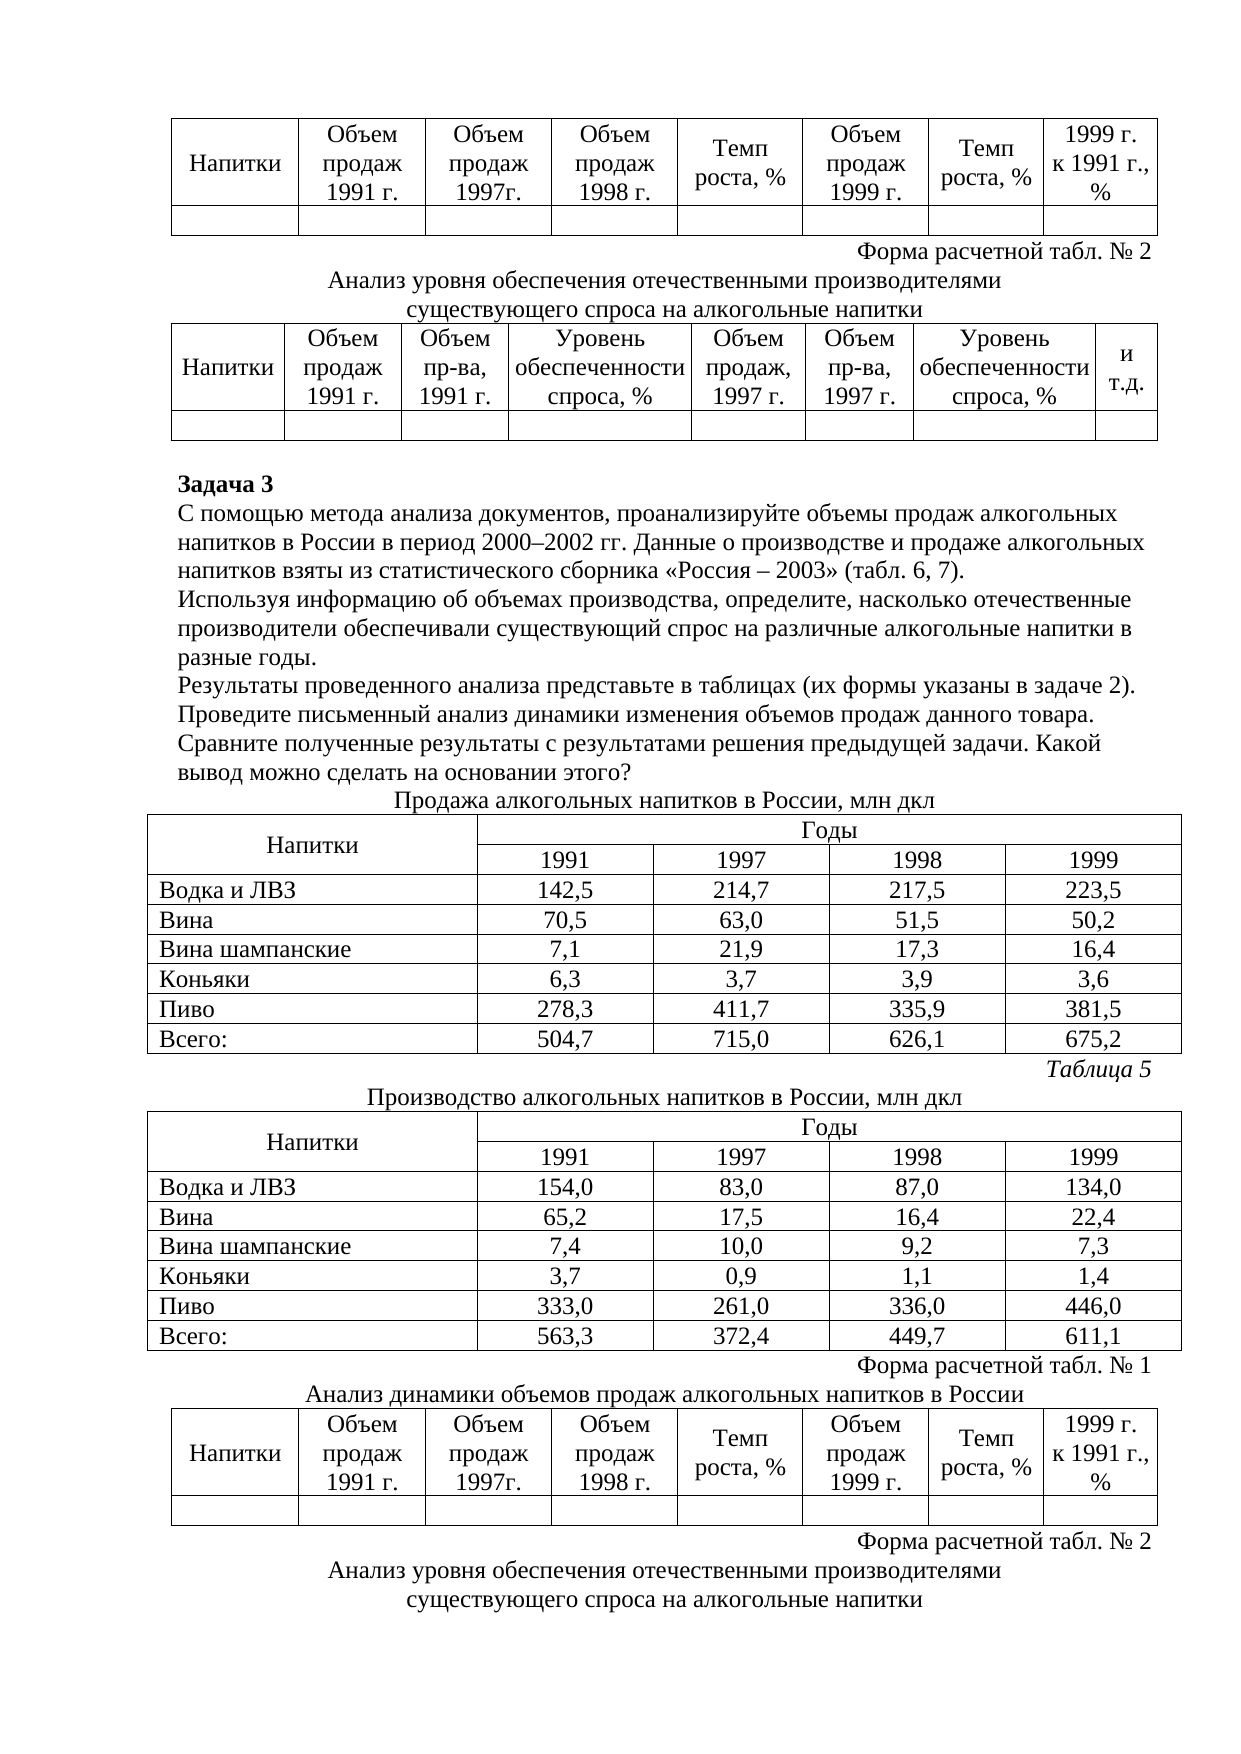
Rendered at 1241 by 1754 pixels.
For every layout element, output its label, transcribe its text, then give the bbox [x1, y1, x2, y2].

table_cell 1997 [654, 845, 829, 874]
table_cell 22,4 [1006, 1202, 1181, 1230]
table_cell 17,5 [654, 1202, 829, 1230]
text Задача 3 [177, 469, 1152, 498]
table_cell 214,7 [654, 875, 829, 904]
table_cell Пиво [148, 1291, 477, 1320]
table_cell 7,3 [1006, 1231, 1181, 1260]
table_header Объем продаж 1997г. [426, 119, 551, 205]
table_header Напитки [172, 324, 284, 410]
table_cell 411,7 [654, 994, 829, 1023]
text Форма расчетной табл. № 2 [177, 236, 1152, 265]
table_header Объем продаж, 1997 г. [692, 324, 805, 410]
table_header Темп роста, % [678, 119, 802, 205]
table_cell [426, 1496, 551, 1525]
table_header Объем продаж 1991 г. [285, 324, 401, 410]
table_cell Коньяки [148, 964, 477, 993]
table_header 1999 г. к 1991 г., % [1044, 1409, 1157, 1495]
table_cell [914, 411, 1095, 439]
table_cell 1998 [830, 1142, 1005, 1171]
table_cell 1999 [1006, 1142, 1181, 1171]
table_cell 17,3 [830, 935, 1005, 963]
table_header Объем продаж 1998 г. [552, 119, 677, 205]
table_cell 1,1 [830, 1261, 1005, 1290]
table_cell Пиво [148, 994, 477, 1023]
table_cell 142,5 [478, 875, 653, 904]
table_cell [678, 206, 802, 235]
table_cell 1999 [1006, 845, 1181, 874]
table_cell Коньяки [148, 1261, 477, 1290]
table_cell 9,2 [830, 1231, 1005, 1260]
text Анализ динамики объемов продаж алкогольных напитков в России [177, 1379, 1152, 1408]
table_cell 154,0 [478, 1172, 653, 1201]
table_header Объем пр-ва, 1991 г. [402, 324, 508, 410]
table_cell 563,3 [478, 1321, 653, 1349]
table_cell 372,4 [654, 1321, 829, 1349]
table_header Объем продаж 1991 г. [299, 119, 425, 205]
table_cell [929, 206, 1043, 235]
table_cell 16,4 [1006, 935, 1181, 963]
table_header Напитки [172, 1409, 298, 1495]
table_header Объем продаж 1998 г. [552, 1409, 677, 1495]
text Результаты проведенного анализа представьте в таблицах (их формы указаны в задаче 2). Проведите письменный анализ динамики изменения объемов продаж данного товара. [177, 671, 1152, 728]
table_cell 7,1 [478, 935, 653, 963]
table_header Объем продаж 1999 г. [803, 1409, 928, 1495]
table_header Напитки [148, 815, 477, 874]
table_header Объем продаж 1991 г. [299, 1409, 425, 1495]
table_cell 675,2 [1006, 1024, 1181, 1053]
table_cell 7,4 [478, 1231, 653, 1260]
table_cell [803, 206, 928, 235]
table_header Напитки [148, 1112, 477, 1171]
text Таблица 5 [177, 1054, 1152, 1082]
table_cell 51,5 [830, 905, 1005, 933]
table_cell 87,0 [830, 1172, 1005, 1201]
table_cell 3,7 [478, 1261, 653, 1290]
table_cell Всего: [148, 1024, 477, 1053]
table_cell 261,0 [654, 1291, 829, 1320]
table_cell [678, 1496, 802, 1525]
text Форма расчетной табл. № 2 [177, 1526, 1152, 1555]
text Продажа алкогольных напитков в России, млн дкл [177, 786, 1152, 814]
table_cell [552, 1496, 677, 1525]
table_cell [172, 411, 284, 439]
table_cell 715,0 [654, 1024, 829, 1053]
text Анализ уровня обеспечения отечественными производителями существующего спроса на алкогольные напитки [177, 265, 1152, 322]
table_header и т.д. [1096, 324, 1157, 410]
table_cell Вина [148, 1202, 477, 1230]
table_cell [426, 206, 551, 235]
table_cell [172, 1496, 298, 1525]
table_cell Вина шампанские [148, 935, 477, 963]
table_cell 1991 [478, 1142, 653, 1171]
table_header 1999 г. к 1991 г., % [1044, 119, 1157, 205]
table_header Объем пр-ва, 1997 г. [806, 324, 913, 410]
table_cell 336,0 [830, 1291, 1005, 1320]
table_cell 1,4 [1006, 1261, 1181, 1290]
table_cell 504,7 [478, 1024, 653, 1053]
table_header Темп роста, % [678, 1409, 802, 1495]
table_cell Вина шампанские [148, 1231, 477, 1260]
table_cell 223,5 [1006, 875, 1181, 904]
table_cell 381,5 [1006, 994, 1181, 1023]
table_header Годы [478, 1112, 1181, 1141]
table_cell 63,0 [654, 905, 829, 933]
table_cell [402, 411, 508, 439]
text Производство алкогольных напитков в России, млн дкл [177, 1082, 1152, 1111]
table_cell 3,7 [654, 964, 829, 993]
table_cell 446,0 [1006, 1291, 1181, 1320]
table_cell 10,0 [654, 1231, 829, 1260]
table_header Напитки [172, 119, 298, 205]
text С помощью метода анализа документов, проанализируйте объемы продаж алкогольных напитков в России в период 2000–2002 гг. Данные о производстве и продаже алкогольных напитков взяты из статистического сборника «Россия – 2003» (табл. 6, 7). [177, 498, 1152, 584]
table_cell 6,3 [478, 964, 653, 993]
text Форма расчетной табл. № 1 [177, 1351, 1152, 1379]
table_header Объем продаж 1997г. [426, 1409, 551, 1495]
table_cell 16,4 [830, 1202, 1005, 1230]
table_cell [803, 1496, 928, 1525]
table_cell Водка и ЛВЗ [148, 1172, 477, 1201]
table_cell 65,2 [478, 1202, 653, 1230]
table_cell 1997 [654, 1142, 829, 1171]
table_header Темп роста, % [929, 119, 1043, 205]
table_cell 1998 [830, 845, 1005, 874]
table_cell [285, 411, 401, 439]
table_cell 0,9 [654, 1261, 829, 1290]
table_cell 449,7 [830, 1321, 1005, 1349]
table_cell 335,9 [830, 994, 1005, 1023]
table_cell 611,1 [1006, 1321, 1181, 1349]
table_cell Вина [148, 905, 477, 933]
table_header Темп роста, % [929, 1409, 1043, 1495]
table_cell [299, 206, 425, 235]
table_cell 70,5 [478, 905, 653, 933]
table_cell [299, 1496, 425, 1525]
table_cell [1044, 1496, 1157, 1525]
table_cell 50,2 [1006, 905, 1181, 933]
table_cell 3,9 [830, 964, 1005, 993]
table_cell 134,0 [1006, 1172, 1181, 1201]
table_cell 626,1 [830, 1024, 1005, 1053]
table_cell [929, 1496, 1043, 1525]
table_cell 3,6 [1006, 964, 1181, 993]
table_cell 333,0 [478, 1291, 653, 1320]
text Сравните полученные результаты с результатами решения предыдущей задачи. Какой вывод можно сделать на основании этого? [177, 728, 1152, 786]
table_cell [552, 206, 677, 235]
table_cell [806, 411, 913, 439]
table_header Объем продаж 1999 г. [803, 119, 928, 205]
table_cell [509, 411, 691, 439]
table_header Уровень обеспеченности спроса, % [914, 324, 1095, 410]
text Анализ уровня обеспечения отечественными производителями существующего спроса на алкогольные напитки [177, 1555, 1152, 1612]
table_cell Всего: [148, 1321, 477, 1349]
table_cell [692, 411, 805, 439]
table_header Годы [478, 815, 1181, 844]
table_cell [1096, 411, 1157, 439]
text Используя информацию об объемах производства, определите, насколько отечественные производители обеспечивали существующий спрос на различные алкогольные напитки в разные годы. [177, 584, 1152, 671]
table_cell 278,3 [478, 994, 653, 1023]
table_cell 83,0 [654, 1172, 829, 1201]
table_cell [1044, 206, 1157, 235]
table_cell 217,5 [830, 875, 1005, 904]
table_header Уровень обеспеченности спроса, % [509, 324, 691, 410]
table_cell [172, 206, 298, 235]
table_cell 21,9 [654, 935, 829, 963]
table_cell 1991 [478, 845, 653, 874]
table_cell Водка и ЛВЗ [148, 875, 477, 904]
